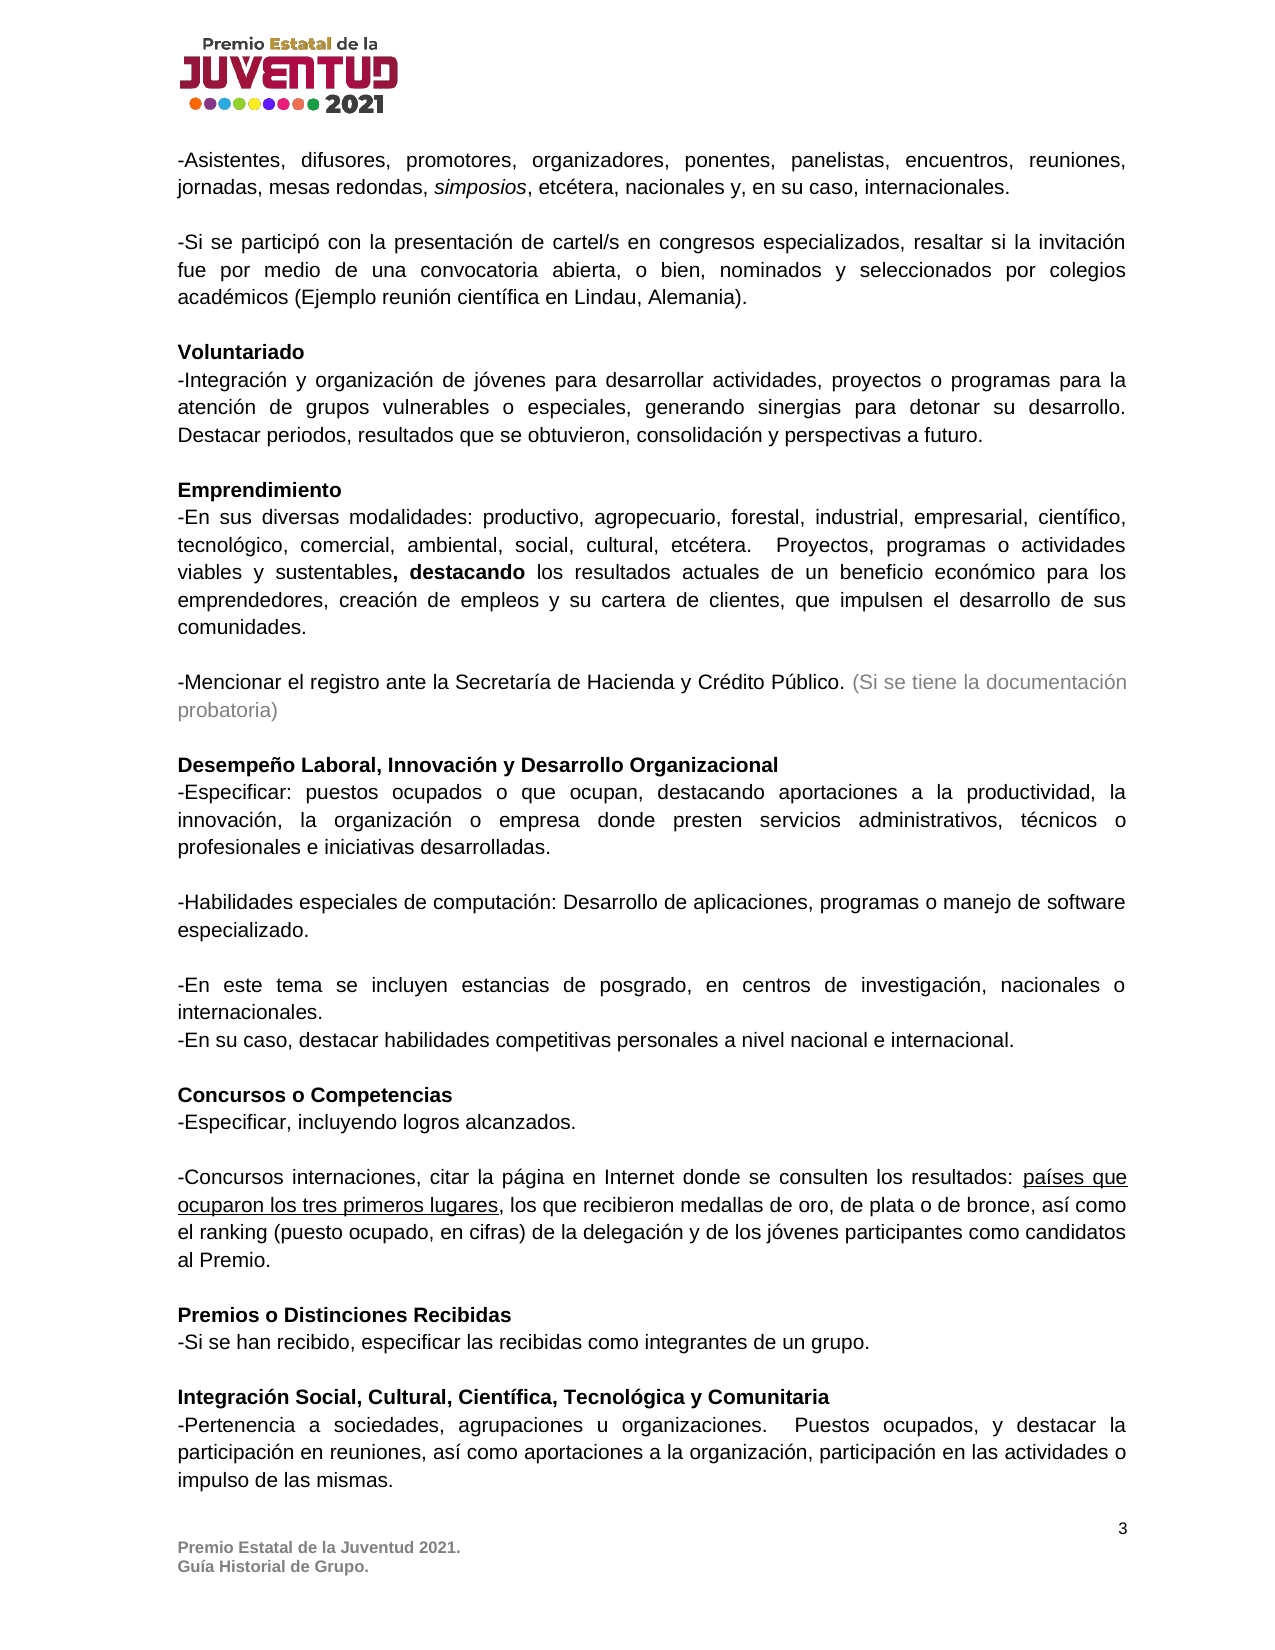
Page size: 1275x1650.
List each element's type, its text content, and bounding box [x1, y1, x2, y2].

text Integración Social, Cultural, Científica, Tecnológica y Comunitaria [177, 1385, 1127, 1409]
text -En sus diversas modalidades: productivo, agropecuario, forestal, industrial, empresarial, científico, tecnológico, comercial, ambiental, social, cultural, etcétera. Proyectos, programas o actividades viables y sustentables, destacando los resultados actuales de un beneficio económico para los emprendedores, creación de empleos y su cartera de clientes, que impulsen el desarrollo de sus comunidades. [177, 505, 1127, 639]
text Desempeño Laboral, Innovación y Desarrollo Organizacional [177, 753, 1127, 777]
text -Integración y organización de jóvenes para desarrollar actividades, proyectos o programas para la atención de grupos vulnerables o especiales, generando sinergias para detonar su desarrollo. Destacar periodos, resultados que se obtuvieron, consolidación y perspectivas a futuro. [177, 368, 1127, 447]
text -Si se han recibido, especificar las recibidas como integrantes de un grupo. [177, 1330, 1127, 1354]
text -En su caso, destacar habilidades competitivas personales a nivel nacional e internacional. [177, 1028, 1127, 1052]
text -Pertenencia a sociedades, agrupaciones u organizaciones. Puestos ocupados, y destacar la participación en reuniones, así como aportaciones a la organización, participación en las actividades o impulso de las mismas. [177, 1413, 1127, 1492]
text -Mencionar el registro ante la Secretaría de Hacienda y Crédito Público. (Si se tiene la documentación probatoria) [177, 670, 1127, 722]
text -Asistentes, difusores, promotores, organizadores, ponentes, panelistas, encuentros, reuniones, jornadas, mesas redondas, simposios, etcétera, nacionales y, en su caso, internacionales. [177, 148, 1127, 199]
text -Habilidades especiales de computación: Desarrollo de aplicaciones, programas o manejo de software especializado. [177, 890, 1127, 942]
text -Concursos internaciones, citar la página en Internet donde se consulten los resultados: países que ocuparon los tres primeros lugares, los que recibieron medallas de oro, de plata o de bronce, así como el ranking (puesto ocupado, en cifras) de la delegación y de los jóvenes participantes como candidatos al Premio. [177, 1165, 1127, 1272]
picture [175, 11, 406, 141]
text Concursos o Competencias [177, 1083, 1127, 1107]
text -Especificar, incluyendo logros alcanzados. [177, 1110, 1127, 1134]
text Voluntariado [177, 340, 1127, 364]
text Emprendimiento [177, 478, 1127, 502]
text -En este tema se incluyen estancias de posgrado, en centros de investigación, nacionales o internacionales. [177, 973, 1127, 1024]
text -Si se participó con la presentación de cartel/s en congresos especializados, resaltar si la invitación fue por medio de una convocatoria abierta, o bien, nominados y seleccionados por colegios académicos (Ejemplo reunión científica en Lindau, Alemania). [177, 230, 1127, 309]
text -Especificar: puestos ocupados o que ocupan, destacando aportaciones a la productividad, la innovación, la organización o empresa donde presten servicios administrativos, técnicos o profesionales e iniciativas desarrolladas. [177, 780, 1127, 859]
text Premios o Distinciones Recibidas [177, 1303, 1127, 1327]
